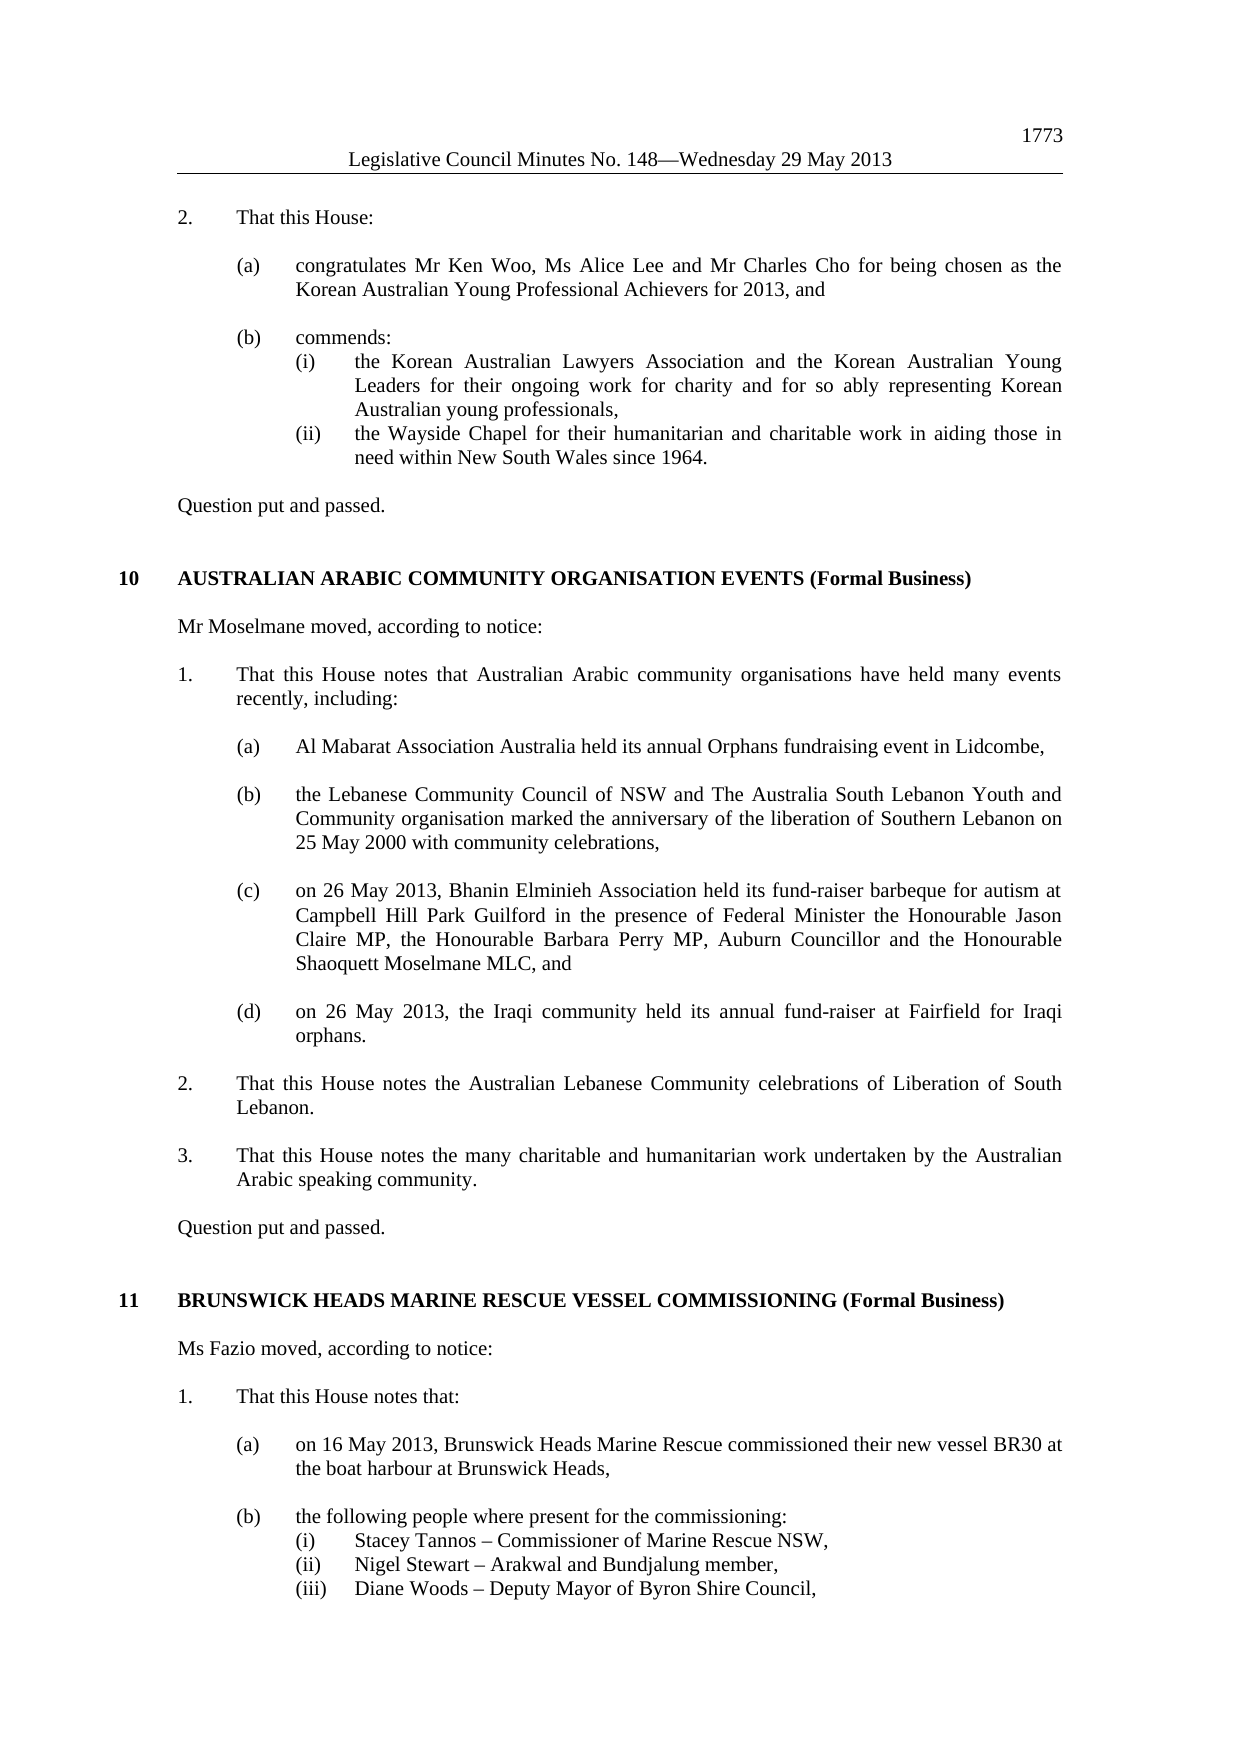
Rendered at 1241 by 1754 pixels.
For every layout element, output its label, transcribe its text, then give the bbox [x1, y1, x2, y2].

text 2. That this House notes the Australian Lebanese Community celebrations of Liberation of South Lebanon. [177, 1071, 1063, 1119]
subtitle Australian Arabic community organisation events (Formal Business) [118, 566, 1063, 590]
list congratulates Mr Ken Woo, Ms Alice Lee and Mr Charles Cho for being chosen as the Korean Australian Young Professional Achievers for 2013, and [237, 253, 1063, 301]
text 1. That this House notes that Australian Arabic community organisations have held many events recently, including: [177, 662, 1063, 710]
text 3. That this House notes the many charitable and humanitarian work undertaken by the Australian Arabic speaking community. [177, 1143, 1063, 1191]
text Ms Fazio moved, according to notice: [177, 1336, 1063, 1360]
text Mr Moselmane moved, according to notice: [177, 614, 1063, 638]
list commends: [237, 325, 1063, 349]
list Diane Woods – Deputy Mayor of Byron Shire Council, [295, 1576, 1063, 1600]
list on 26 May 2013, Bhanin Elminieh Association held its fund-raiser barbeque for autism at Campbell Hill Park Guilford in the presence of Federal Minister the Honourable Jason Claire MP, the Honourable Barbara Perry MP, Auburn Councillor and the Honourable Shaoquett Moselmane MLC, and [237, 878, 1063, 975]
list the Lebanese Community Council of NSW and The Australia South Lebanon Youth and Community organisation marked the anniversary of the liberation of Southern Lebanon on 25 May 2000 with community celebrations, [237, 782, 1063, 854]
list Nigel Stewart – Arakwal and Bundjalung member, [295, 1552, 1063, 1576]
subtitle Brunswick Heads Marine Rescue vessel commissioning (Formal Business) [118, 1287, 1063, 1312]
list Stacey Tannos – Commissioner of Marine Rescue NSW, [295, 1528, 1063, 1552]
text Question put and passed. [177, 1215, 1063, 1239]
list Al Mabarat Association Australia held its annual Orphans fundraising event in Lidcombe, [237, 734, 1063, 758]
text 2. That this House: [177, 205, 1063, 229]
text (ii) the Wayside Chapel for their humanitarian and charitable work in aiding those in need within New South Wales since 1964. [295, 421, 1063, 469]
list on 26 May 2013, the Iraqi community held its annual fund-raiser at Fairfield for Iraqi orphans. [237, 999, 1063, 1047]
text (i) the Korean Australian Lawyers Association and the Korean Australian Young Leaders for their ongoing work for charity and for so ably representing Korean Australian young professionals, [295, 349, 1063, 421]
list the following people where present for the commissioning: [236, 1504, 1063, 1528]
text 1. That this House notes that: [177, 1384, 1063, 1408]
text Question put and passed. [177, 493, 1063, 517]
list on 16 May 2013, Brunswick Heads Marine Rescue commissioned their new vessel BR30 at the boat harbour at Brunswick Heads, [236, 1432, 1063, 1480]
